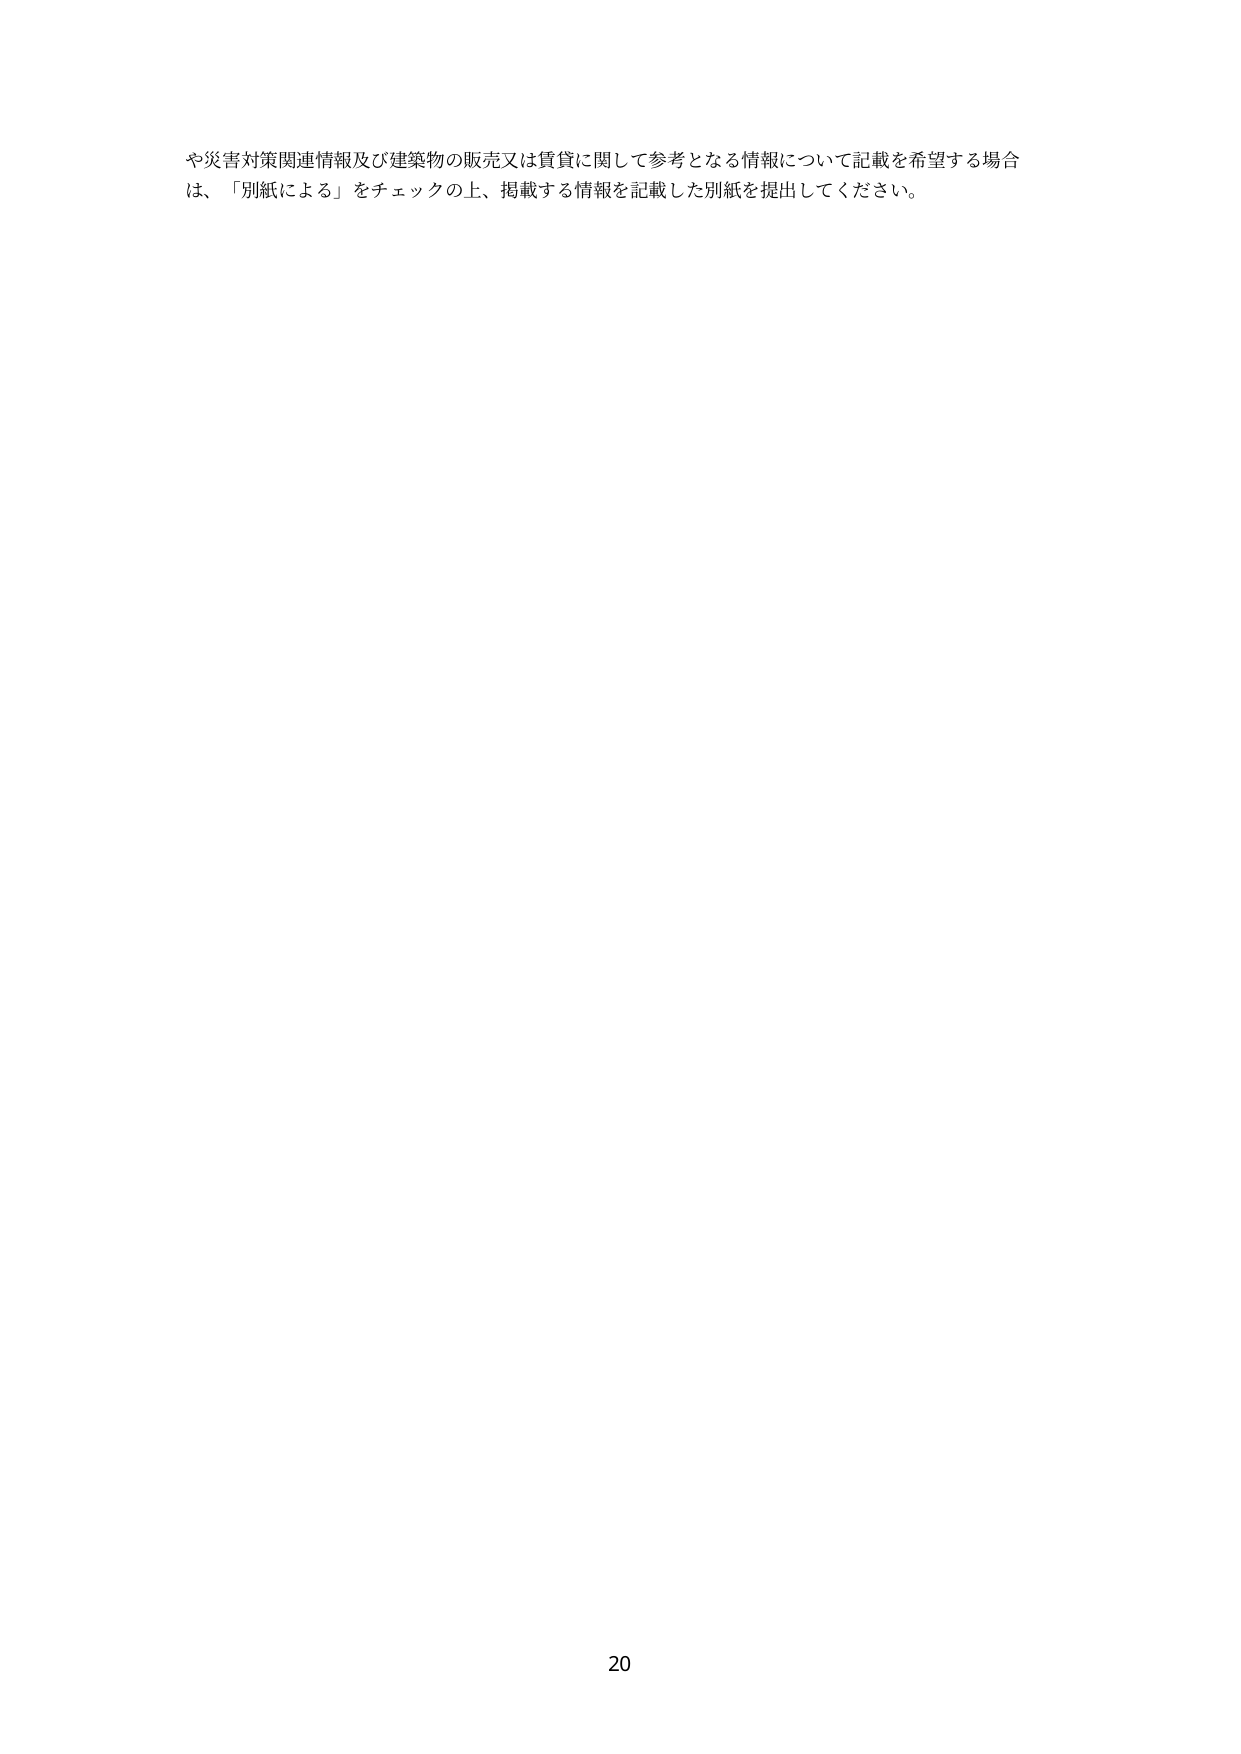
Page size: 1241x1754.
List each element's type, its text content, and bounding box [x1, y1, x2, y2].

text や災害対策関連情報及び建築物の販売又は賃貸に関して参考となる情報について記載を希望する場合は、「別紙による」をチェックの上、掲載する情報を記載した別紙を提出してください。 [185, 146, 1029, 202]
